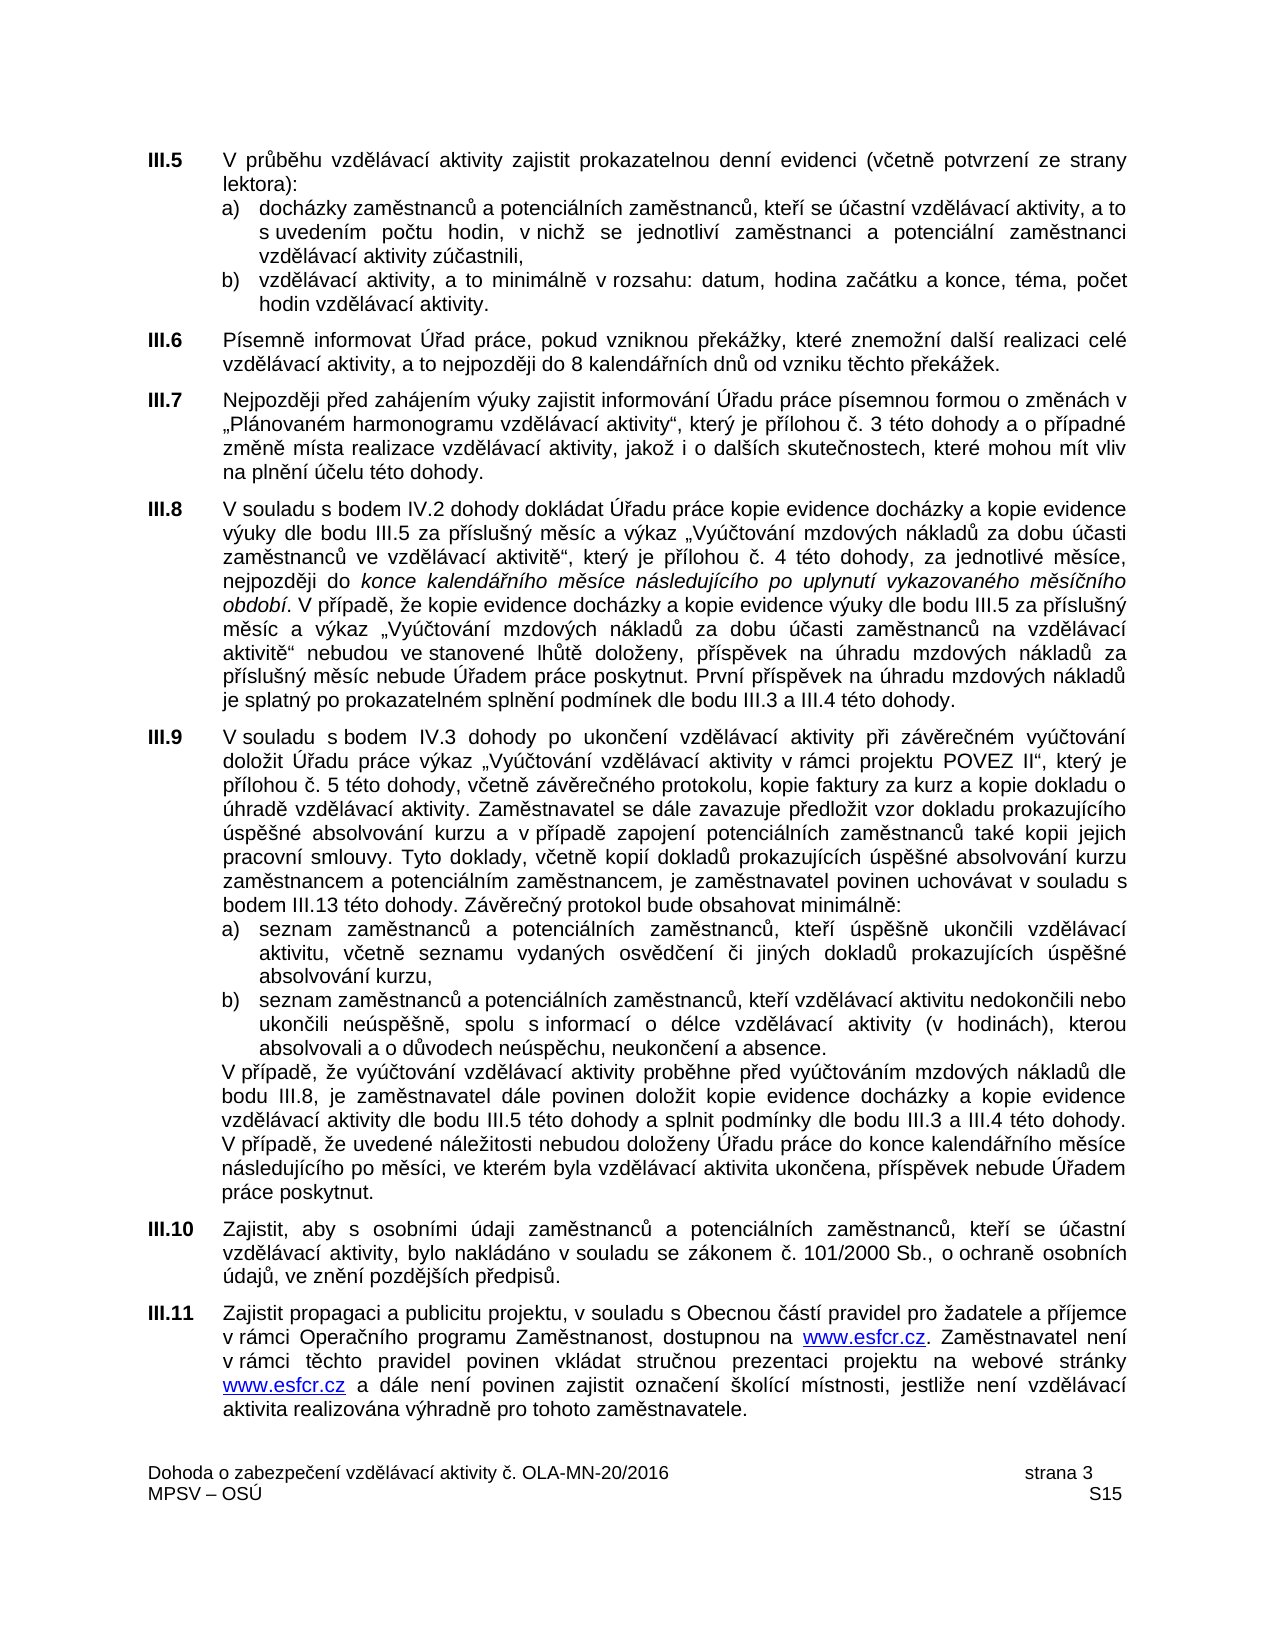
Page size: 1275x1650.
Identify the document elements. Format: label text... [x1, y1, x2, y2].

list V souladu s bodem IV.2 dohody dokládat Úřadu práce kopie evidence docházky a kopie evidence výuky dle bodu III.5 za příslušný měsíc a výkaz „Vyúčtování mzdových nákladů za dobu účasti zaměstnanců ve vzdělávací aktivitě“, který je přílohou č. 4 této dohody, za jednotlivé měsíce, nejpozději do konce kalendářního měsíce následujícího po uplynutí vykazovaného měsíčního období. V případě, že kopie evidence docházky a kopie evidence výuky dle bodu III.5 za příslušný měsíc a výkaz „Vyúčtování mzdových nákladů za dobu účasti zaměstnanců na vzdělávací aktivitě“ nebudou ve stanovené lhůtě doloženy, příspěvek na úhradu mzdových nákladů za příslušný měsíc nebude Úřadem práce poskytnut. První příspěvek na úhradu mzdových nákladů je splatný po prokazatelném splnění podmínek dle bodu III.3 a III.4 této dohody. [148, 497, 1127, 712]
list Zajistit, aby s osobními údaji zaměstnanců a potenciálních zaměstnanců, kteří se účastní vzdělávací aktivity, bylo nakládáno v souladu se zákonem č. 101/2000 Sb., o ochraně osobních údajů, ve znění pozdějších předpisů. [148, 1216, 1127, 1288]
list V průběhu vzdělávací aktivity zajistit prokazatelnou denní evidenci (včetně potvrzení ze strany lektora): [148, 148, 1127, 196]
list seznam zaměstnanců a potenciálních zaměstnanců, kteří úspěšně ukončili vzdělávací aktivitu, včetně seznamu vydaných osvědčení či jiných dokladů prokazujících úspěšné absolvování kurzu, [221, 916, 1127, 988]
list V souladu s bodem IV.3 dohody po ukončení vzdělávací aktivity při závěrečném vyúčtování doložit Úřadu práce výkaz „Vyúčtování vzdělávací aktivity v rámci projektu POVEZ II“, který je přílohou č. 5 této dohody, včetně závěrečného protokolu, kopie faktury za kurz a kopie dokladu o úhradě vzdělávací aktivity. Zaměstnavatel se dále zavazuje předložit vzor dokladu prokazujícího úspěšné absolvování kurzu a v případě zapojení potenciálních zaměstnanců také kopii jejich pracovní smlouvy. Tyto doklady, včetně kopií dokladů prokazujících úspěšné absolvování kurzu zaměstnancem a potenciálním zaměstnancem, je zaměstnavatel povinen uchovávat v souladu s bodem III.13 této dohody. Závěrečný protokol bude obsahovat minimálně: [148, 725, 1127, 916]
text V případě, že vyúčtování vzdělávací aktivity proběhne před vyúčtováním mzdových nákladů dle bodu III.8, je zaměstnavatel dále povinen doložit kopie evidence docházky a kopie evidence vzdělávací aktivity dle bodu III.5 této dohody a splnit podmínky dle bodu III.3 a III.4 této dohody. V případě, že uvedené náležitosti nebudou doloženy Úřadu práce do konce kalendářního měsíce následujícího po měsíci, ve kterém byla vzdělávací aktivita ukončena, příspěvek nebude Úřadem práce poskytnut. [221, 1060, 1127, 1204]
list docházky zaměstnanců a potenciálních zaměstnanců, kteří se účastní vzdělávací aktivity, a to s uvedením počtu hodin, v nichž se jednotliví zaměstnanci a potenciální zaměstnanci vzdělávací aktivity zúčastnili, [221, 196, 1127, 267]
list Zajistit propagaci a publicitu projektu, v souladu s Obecnou částí pravidel pro žadatele a příjemce v rámci Operačního programu Zaměstnanost, dostupnou na www.esfcr.cz. Zaměstnavatel není v rámci těchto pravidel povinen vkládat stručnou prezentaci projektu na webové stránky www.esfcr.cz a dále není povinen zajistit označení školící místnosti, jestliže není vzdělávací aktivita realizována výhradně pro tohoto zaměstnavatele. [148, 1301, 1127, 1421]
list seznam zaměstnanců a potenciálních zaměstnanců, kteří vzdělávací aktivitu nedokončili nebo ukončili neúspěšně, spolu s informací o délce vzdělávací aktivity (v hodinách), kterou absolvovali a o důvodech neúspěchu, neukončení a absence. [221, 988, 1127, 1060]
list vzdělávací aktivity, a to minimálně v rozsahu: datum, hodina začátku a konce, téma, počet hodin vzdělávací aktivity. [221, 267, 1127, 315]
list Písemně informovat Úřad práce, pokud vzniknou překážky, které znemožní další realizaci celé vzdělávací aktivity, a to nejpozději do 8 kalendářních dnů od vzniku těchto překážek. [148, 328, 1127, 376]
list Nejpozději před zahájením výuky zajistit informování Úřadu práce písemnou formou o změnách v „Plánovaném harmonogramu vzdělávací aktivity“, který je přílohou č. 3 této dohody a o případné změně místa realizace vzdělávací aktivity, jakož i o dalších skutečnostech, které mohou mít vliv na plnění účelu této dohody. [148, 388, 1127, 484]
